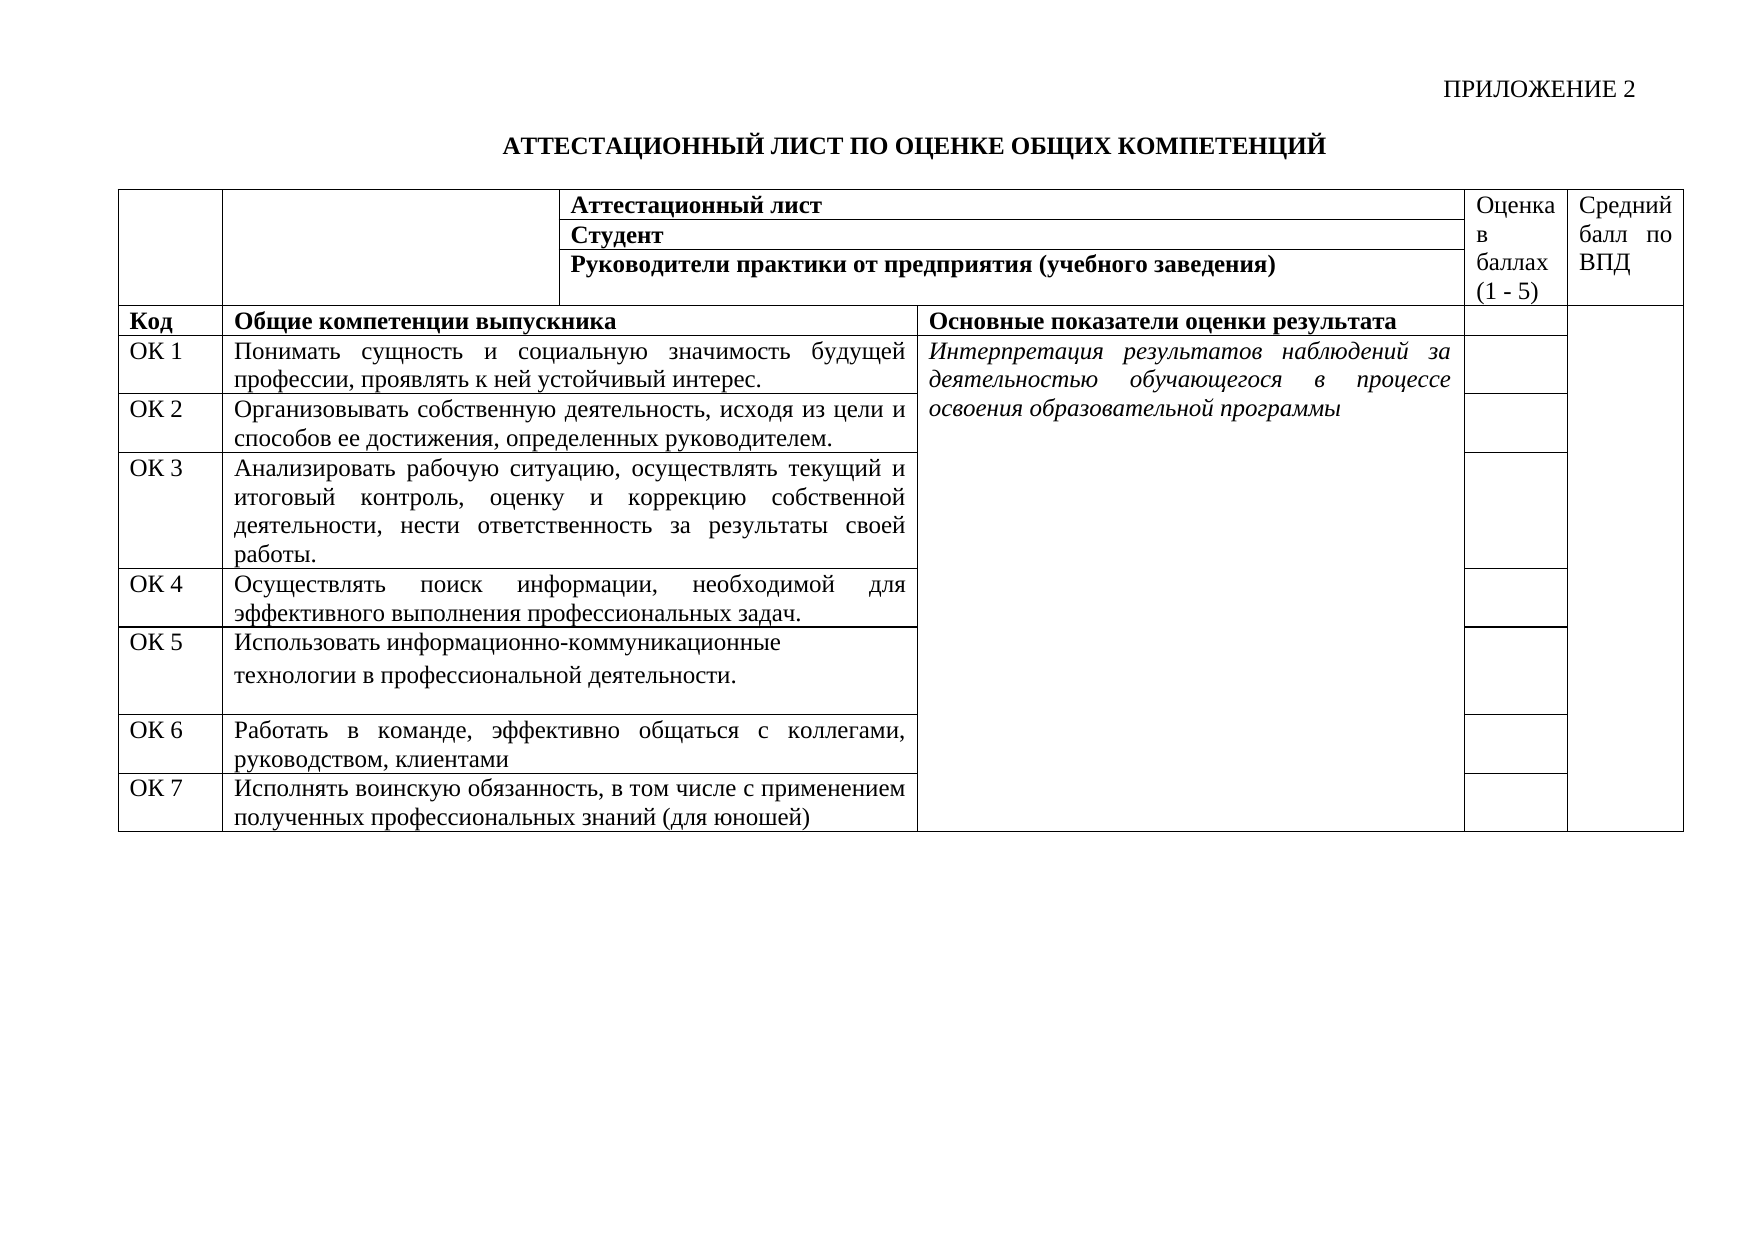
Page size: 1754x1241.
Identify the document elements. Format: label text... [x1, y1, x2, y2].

table_header [119, 190, 222, 305]
table_cell [1465, 715, 1567, 772]
table_cell Работать в команде, эффективно общаться с коллегами, руководством, клиентами [223, 715, 917, 772]
table_cell ОК 5 [119, 628, 222, 714]
table_header Аттестационный лист [560, 190, 1464, 219]
text АТТЕСТАЦИОННЫЙ ЛИСТ ПО ОЦЕНКЕ ОБЩИХ КОМПЕТЕНЦИЙ [118, 131, 1636, 160]
text ПРИЛОЖЕНИЕ 2 [118, 74, 1636, 103]
table_cell [1465, 394, 1567, 452]
table_cell Анализировать рабочую ситуацию, осуществлять текущий и итоговый контроль, оценку и коррекцию собственной деятельности, нести ответственность за результаты своей работы. [223, 453, 917, 568]
table_cell Осуществлять поиск информации, необходимой для эффективного выполнения профессиональных задач. [223, 569, 917, 626]
table_cell [1568, 306, 1683, 831]
table_cell ОК 1 [119, 336, 222, 393]
table_cell Руководители практики от предприятия (учебного заведения) [560, 250, 1464, 305]
table_cell Организовывать собственную деятельность, исходя из цели и способов ее достижения, определенных руководителем. [223, 394, 917, 452]
table_cell Общие компетенции выпускника [223, 306, 917, 335]
table_cell Понимать сущность и социальную значимость будущей профессии, проявлять к ней устойчивый интерес. [223, 336, 917, 393]
table_cell Основные показатели оценки результата [918, 306, 1464, 335]
table_cell Код [119, 306, 222, 335]
table_cell Исполнять воинскую обязанность, в том числе с применением полученных профессиональных знаний (для юношей) [223, 774, 917, 831]
table_cell [1465, 628, 1567, 714]
table_header Средний балл по ВПД [1568, 190, 1683, 305]
table_cell ОК 2 [119, 394, 222, 452]
table_header Оценка в баллах (1 - 5) [1465, 190, 1567, 305]
table_cell Использовать информационно-коммуникационные технологии в профессиональной деятельности. [223, 628, 917, 714]
table_cell ОК 4 [119, 569, 222, 626]
table_cell Студент [560, 220, 1464, 248]
table_cell [1465, 336, 1567, 393]
table_cell [1465, 306, 1567, 335]
table_cell [1465, 453, 1567, 568]
table_cell ОК 6 [119, 715, 222, 772]
table_cell ОК 7 [119, 774, 222, 831]
table_cell ОК 3 [119, 453, 222, 568]
table_cell [1465, 774, 1567, 831]
table_cell [1465, 569, 1567, 626]
table_cell Интерпретация результатов наблюдений за деятельностью обучающегося в процессе освоения образовательной программы [918, 336, 1464, 831]
table_header [223, 190, 559, 305]
